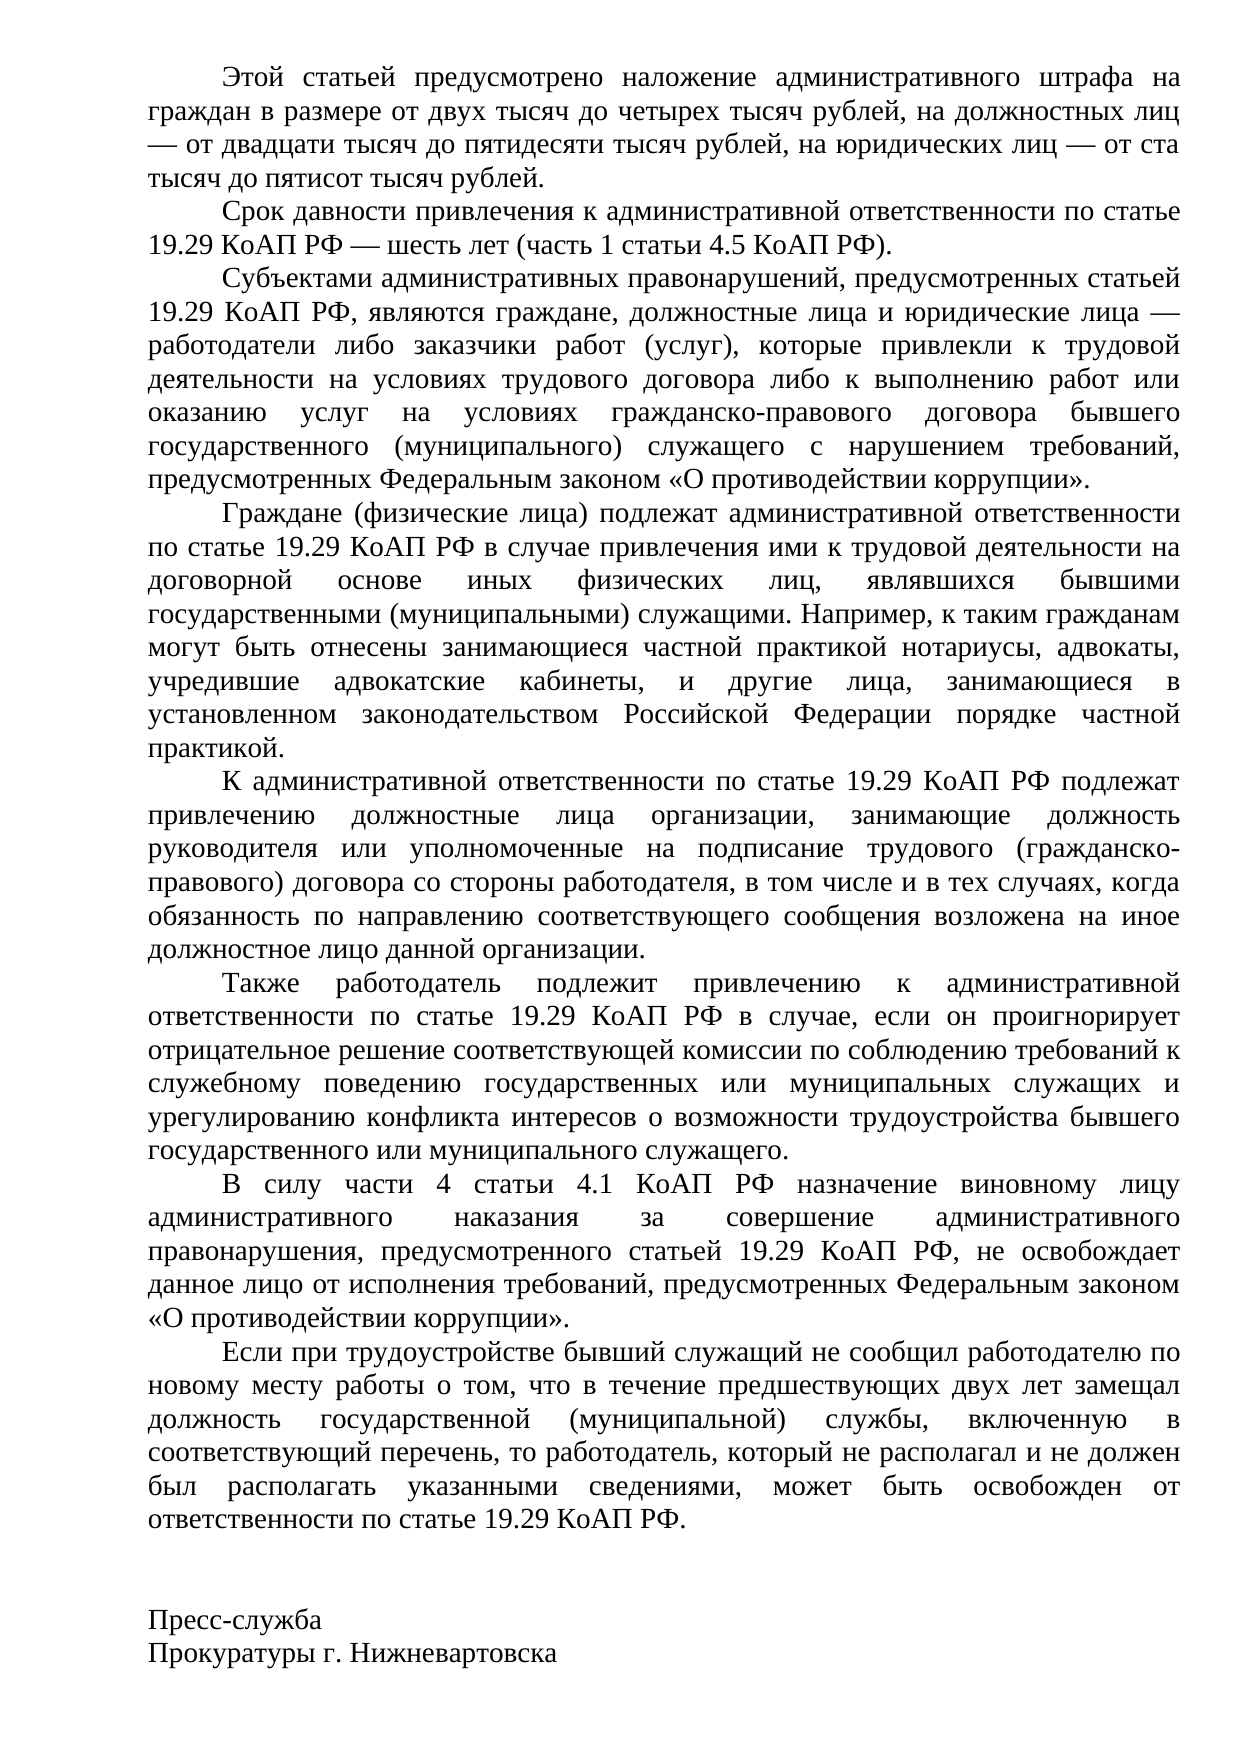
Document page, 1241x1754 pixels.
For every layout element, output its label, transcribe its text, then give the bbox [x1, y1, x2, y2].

text К административной ответственности по статье 19.29 КоАП РФ подлежат привлечению должностные лица организации, занимающие должность руководителя или уполномоченные на подписание трудового (гражданско-правового) договора со стороны работодателя, в том числе и в тех случаях, когда обязанность по направлению соответствующего сообщения возложена на иное должностное лицо данной организации. [148, 763, 1181, 965]
text Также работодатель подлежит привлечению к административной ответственности по статье 19.29 КоАП РФ в случае, если он проигнорирует отрицательное решение соответствующей комиссии по соблюдению требований к служебному поведению государственных или муниципальных служащих и урегулированию конфликта интересов о возможности трудоустройства бывшего государственного или муниципального служащего. [148, 965, 1181, 1166]
text Субъектами административных правонарушений, предусмотренных статьей 19.29 КоАП РФ, являются граждане, должностные лица и юридические лица — работодатели либо заказчики работ (услуг), которые привлекли к трудовой деятельности на условиях трудового договора либо к выполнению работ или оказанию услуг на условиях гражданско-правового договора бывшего государственного (муниципального) служащего с нарушением требований, предусмотренных Федеральным законом «О противодействии коррупции». [148, 260, 1181, 495]
text В силу части 4 статьи 4.1 КоАП РФ назначение виновному лицу административного наказания за совершение административного правонарушения, предусмотренного статьей 19.29 КоАП РФ, не освобождает данное лицо от исполнения требований, предусмотренных Федеральным законом «О противодействии коррупции». [148, 1166, 1181, 1334]
text Этой статьей предусмотрено наложение административного штрафа на граждан в размере от двух тысяч до четырех тысяч рублей, на должностных лиц — от двадцати тысяч до пятидесяти тысяч рублей, на юридических лиц — от ста тысяч до пятисот тысяч рублей. [148, 59, 1181, 193]
text Прокуратуры г. Нижневартовска [148, 1636, 1181, 1669]
text Пресс-служба [148, 1602, 1181, 1636]
text Граждане (физические лица) подлежат административной ответственности по статье 19.29 КоАП РФ в случае привлечения ими к трудовой деятельности на договорной основе иных физических лиц, являвшихся бывшими государственными (муниципальными) служащими. Например, к таким гражданам могут быть отнесены занимающиеся частной практикой нотариусы, адвокаты, учредившие адвокатские кабинеты, и другие лица, занимающиеся в установленном законодательством Российской Федерации порядке частной практикой. [148, 495, 1181, 763]
text Если при трудоустройстве бывший служащий не сообщил работодателю по новому месту работы о том, что в течение предшествующих двух лет замещал должность государственной (муниципальной) службы, включенную в соответствующий перечень, то работодатель, который не располагал и не должен был располагать указанными сведениями, может быть освобожден от ответственности по статье 19.29 КоАП РФ. [148, 1334, 1181, 1535]
text Срок давности привлечения к административной ответственности по статье 19.29 КоАП РФ — шесть лет (часть 1 статьи 4.5 КоАП РФ). [148, 193, 1181, 260]
